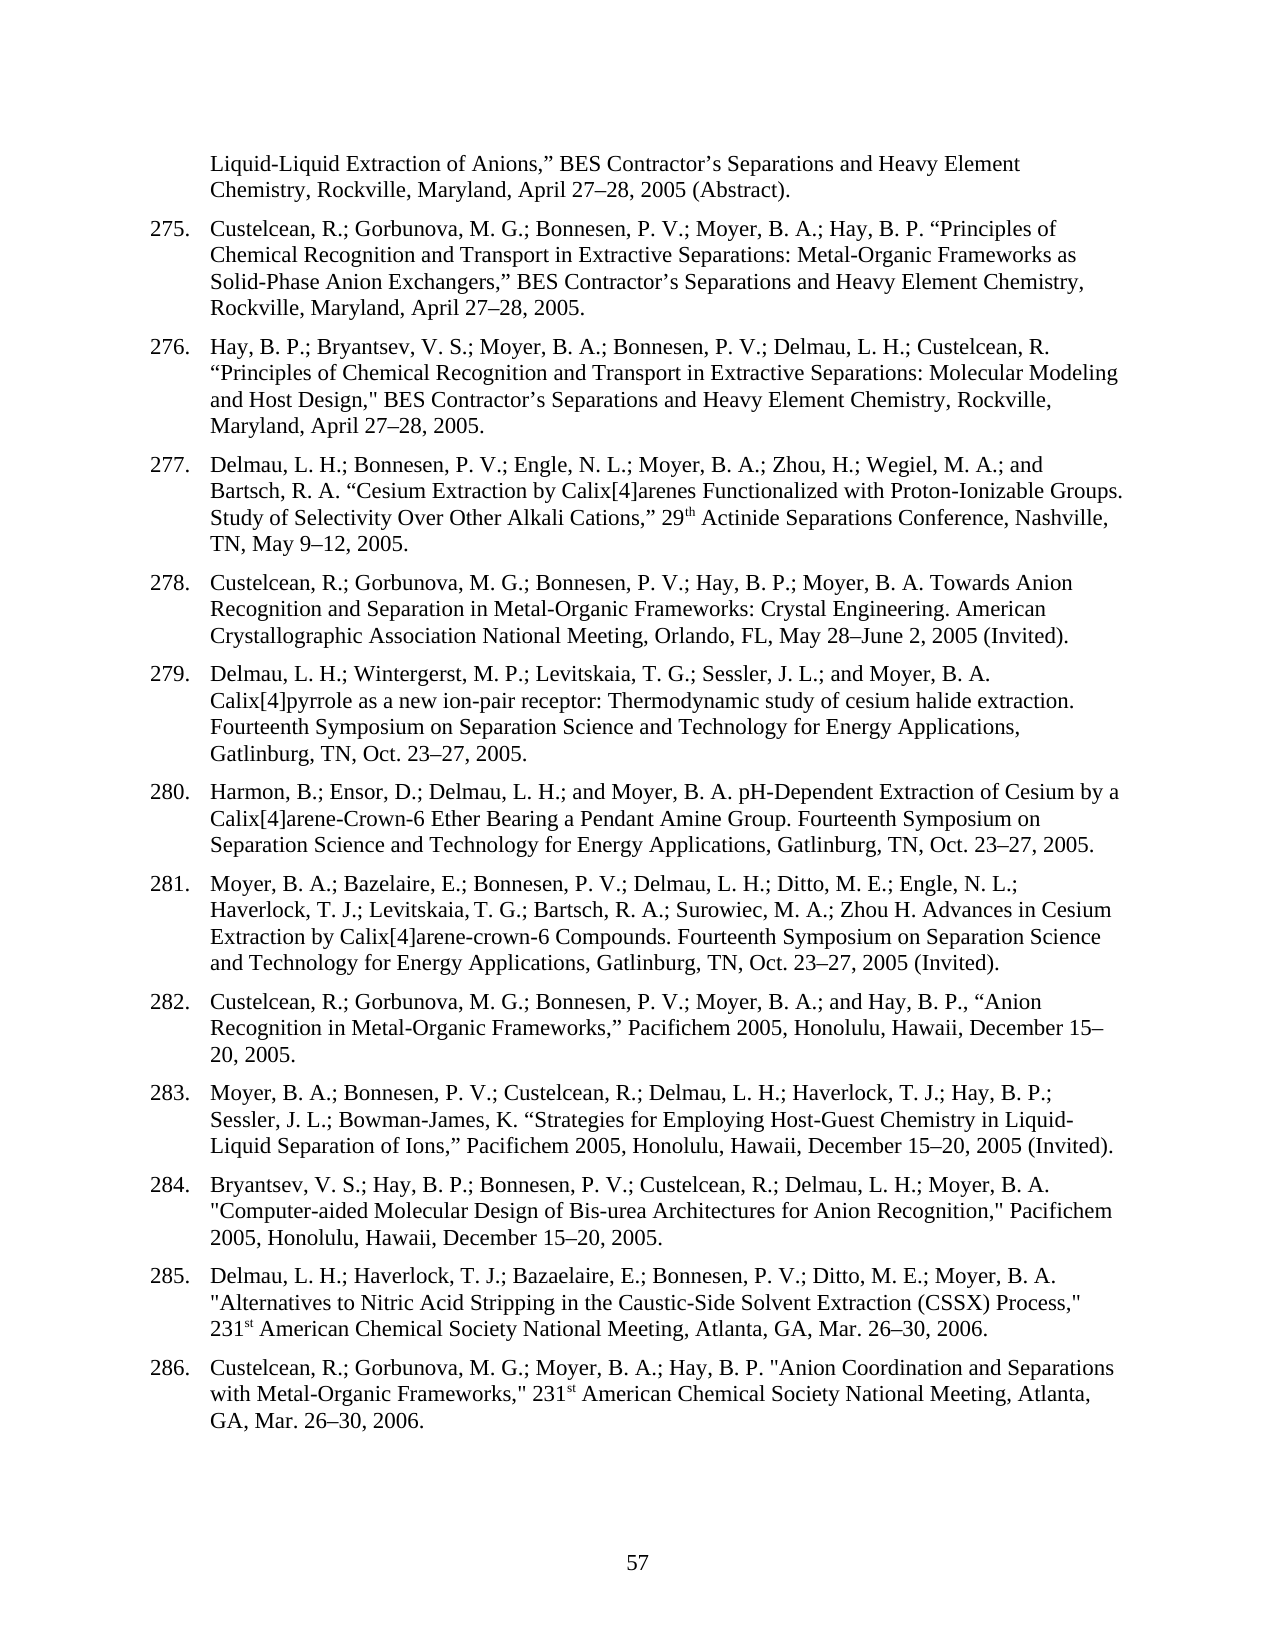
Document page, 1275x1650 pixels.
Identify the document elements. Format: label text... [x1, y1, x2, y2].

list Moyer, B. A.; Bonnesen, P. V.; Custelcean, R.; Delmau, L. H.; Haverlock, T. J.; Hay, B. P.; Sessler, J. L.; Bowman-James, K. “Strategies for Employing Host-Guest Chemistry in Liquid-Liquid Separation of Ions,” Pacifichem 2005, Honolulu, Hawaii, December 15–20, 2005 (Invited). [150, 1079, 1125, 1158]
list Harmon, B.; Ensor, D.; Delmau, L. H.; and Moyer, B. A. pH-Dependent Extraction of Cesium by a Calix[4]arene-Crown-6 Ether Bearing a Pendant Amine Group. Fourteenth Symposium on Separation Science and Technology for Energy Applications, Gatlinburg, TN, Oct. 23–27, 2005. [150, 778, 1125, 857]
list Delmau, L. H.; Bonnesen, P. V.; Engle, N. L.; Moyer, B. A.; Zhou, H.; Wegiel, M. A.; and Bartsch, R. A. “Cesium Extraction by Calix[4]arenes Functionalized with Proton-Ionizable Groups. Study of Selectivity Over Other Alkali Cations,” 29th Actinide Separations Conference, Nashville, TN, May 9–12, 2005. [150, 451, 1125, 556]
list Custelcean, R.; Gorbunova, M. G.; Moyer, B. A.; Hay, B. P. "Anion Coordination and Separations with Metal-Organic Frameworks," 231st American Chemical Society National Meeting, Atlanta, GA, Mar. 26–30, 2006. [150, 1354, 1125, 1433]
list Custelcean, R.; Gorbunova, M. G.; Bonnesen, P. V.; Moyer, B. A.; and Hay, B. P., “Anion Recognition in Metal-Organic Frameworks,” Pacifichem 2005, Honolulu, Hawaii, December 15–20, 2005. [150, 988, 1125, 1067]
list Bryantsev, V. S.; Hay, B. P.; Bonnesen, P. V.; Custelcean, R.; Delmau, L. H.; Moyer, B. A. "Computer-aided Molecular Design of Bis-urea Architectures for Anion Recognition," Pacifichem 2005, Honolulu, Hawaii, December 15–20, 2005. [150, 1171, 1125, 1250]
list Moyer, B. A.; Bazelaire, E.; Bonnesen, P. V.; Delmau, L. H.; Ditto, M. E.; Engle, N. L.; Haverlock, T. J.; Levitskaia, T. G.; Bartsch, R. A.; Surowiec, M. A.; Zhou H. Advances in Cesium Extraction by Calix[4]arene-crown-6 Compounds. Fourteenth Symposium on Separation Science and Technology for Energy Applications, Gatlinburg, TN, Oct. 23–27, 2005 (Invited). [150, 870, 1125, 975]
list Custelcean, R.; Gorbunova, M. G.; Bonnesen, P. V.; Hay, B. P.; Moyer, B. A. Towards Anion Recognition and Separation in Metal-Organic Frameworks: Crystal Engineering. American Crystallographic Association National Meeting, Orlando, FL, May 28–June 2, 2005 (Invited). [150, 569, 1125, 648]
list Custelcean, R.; Gorbunova, M. G.; Bonnesen, P. V.; Moyer, B. A.; Hay, B. P. “Principles of Chemical Recognition and Transport in Extractive Separations: Metal-Organic Frameworks as Solid-Phase Anion Exchangers,” BES Contractor’s Separations and Heavy Element Chemistry, Rockville, Maryland, April 27–28, 2005. [150, 215, 1125, 321]
list Hay, B. P.; Bryantsev, V. S.; Moyer, B. A.; Bonnesen, P. V.; Delmau, L. H.; Custelcean, R. “Principles of Chemical Recognition and Transport in Extractive Separations: Molecular Modeling and Host Design," BES Contractor’s Separations and Heavy Element Chemistry, Rockville, Maryland, April 27–28, 2005. [150, 333, 1125, 438]
list Delmau, L. H.; Haverlock, T. J.; Bazaelaire, E.; Bonnesen, P. V.; Ditto, M. E.; Moyer, B. A. "Alternatives to Nitric Acid Stripping in the Caustic-Side Solvent Extraction (CSSX) Process," 231st American Chemical Society National Meeting, Atlanta, GA, Mar. 26–30, 2006. [150, 1263, 1125, 1342]
list Delmau, L. H.; Wintergerst, M. P.; Levitskaia, T. G.; Sessler, J. L.; and Moyer, B. A. Calix[4]pyrrole as a new ion-pair receptor: Thermodynamic study of cesium halide extraction. Fourteenth Symposium on Separation Science and Technology for Energy Applications, Gatlinburg, TN, Oct. 23–27, 2005. [150, 661, 1125, 766]
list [150, 150, 1125, 203]
